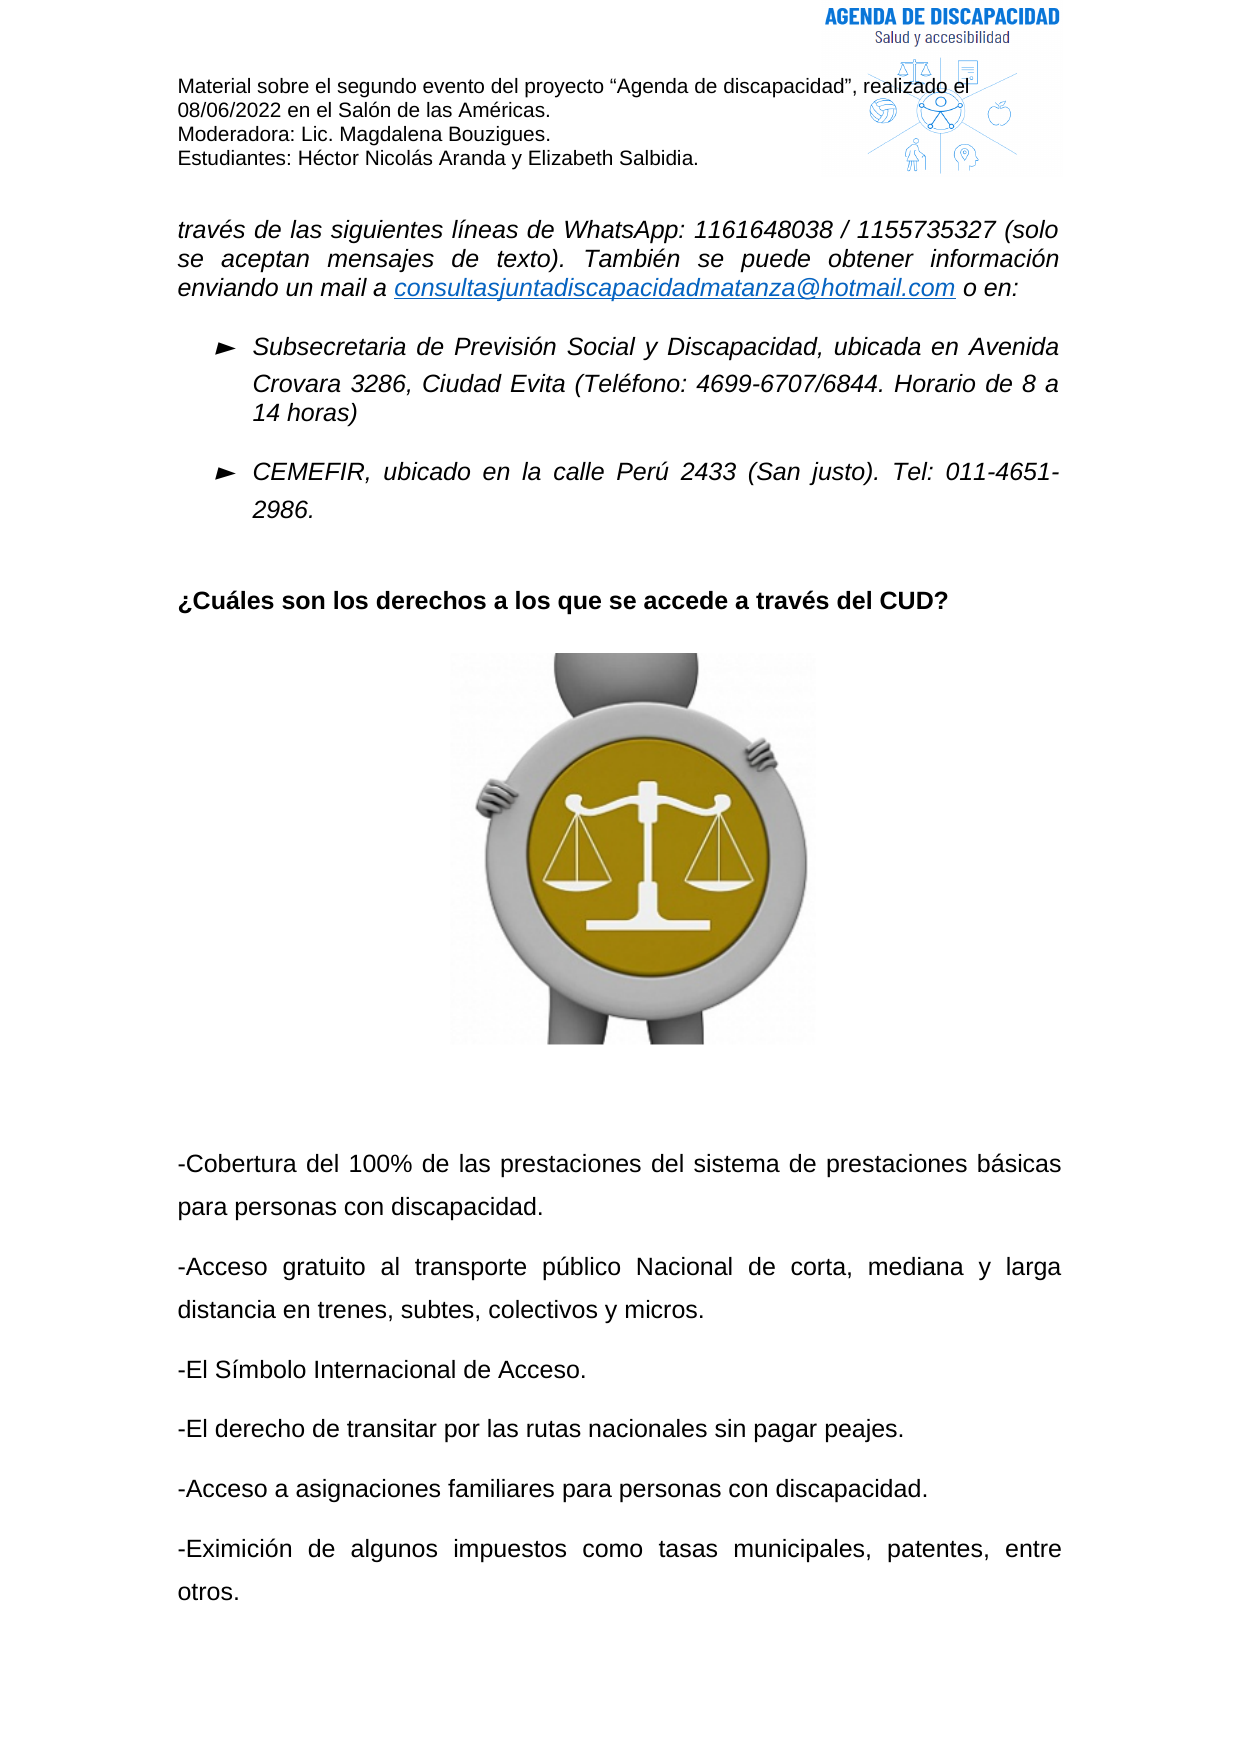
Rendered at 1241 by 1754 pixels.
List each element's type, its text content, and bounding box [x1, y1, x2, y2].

text ¿Cuáles son los derechos a los que se accede a través del CUD? [177, 586, 1063, 614]
text -Eximición de algunos impuestos como tasas municipales, patentes, entre otros. [177, 1534, 1063, 1606]
picture [820, 0, 1063, 177]
text -El derecho de transitar por las rutas nacionales sin pagar peajes. [177, 1414, 1063, 1443]
text -Acceso a asignaciones familiares para personas con discapacidad. [177, 1474, 1063, 1503]
picture [450, 653, 816, 1058]
text -El Símbolo Internacional de Acceso. [177, 1354, 1063, 1383]
list CEMEFIR, ubicado en la calle Perú 2433 (San justo). Tel: 011-4651-2986. [215, 443, 1063, 523]
text través de las siguientes líneas de WhatsApp: 1161648038 / 1155735327 (solo se aceptan mensajes de texto). También se puede obtener información enviando un mail a consultasjuntadiscapacidadmatanza@hotmail.com o en: [177, 215, 1063, 301]
list Subsecretaria de Previsión Social y Discapacidad, ubicada en Avenida Crovara 3286, Ciudad Evita (Teléfono: 4699-6707/6844. Horario de 8 a 14 horas) [215, 318, 1063, 427]
text -Acceso gratuito al transporte público Nacional de corta, mediana y larga distancia en trenes, subtes, colectivos y micros. [177, 1252, 1063, 1323]
